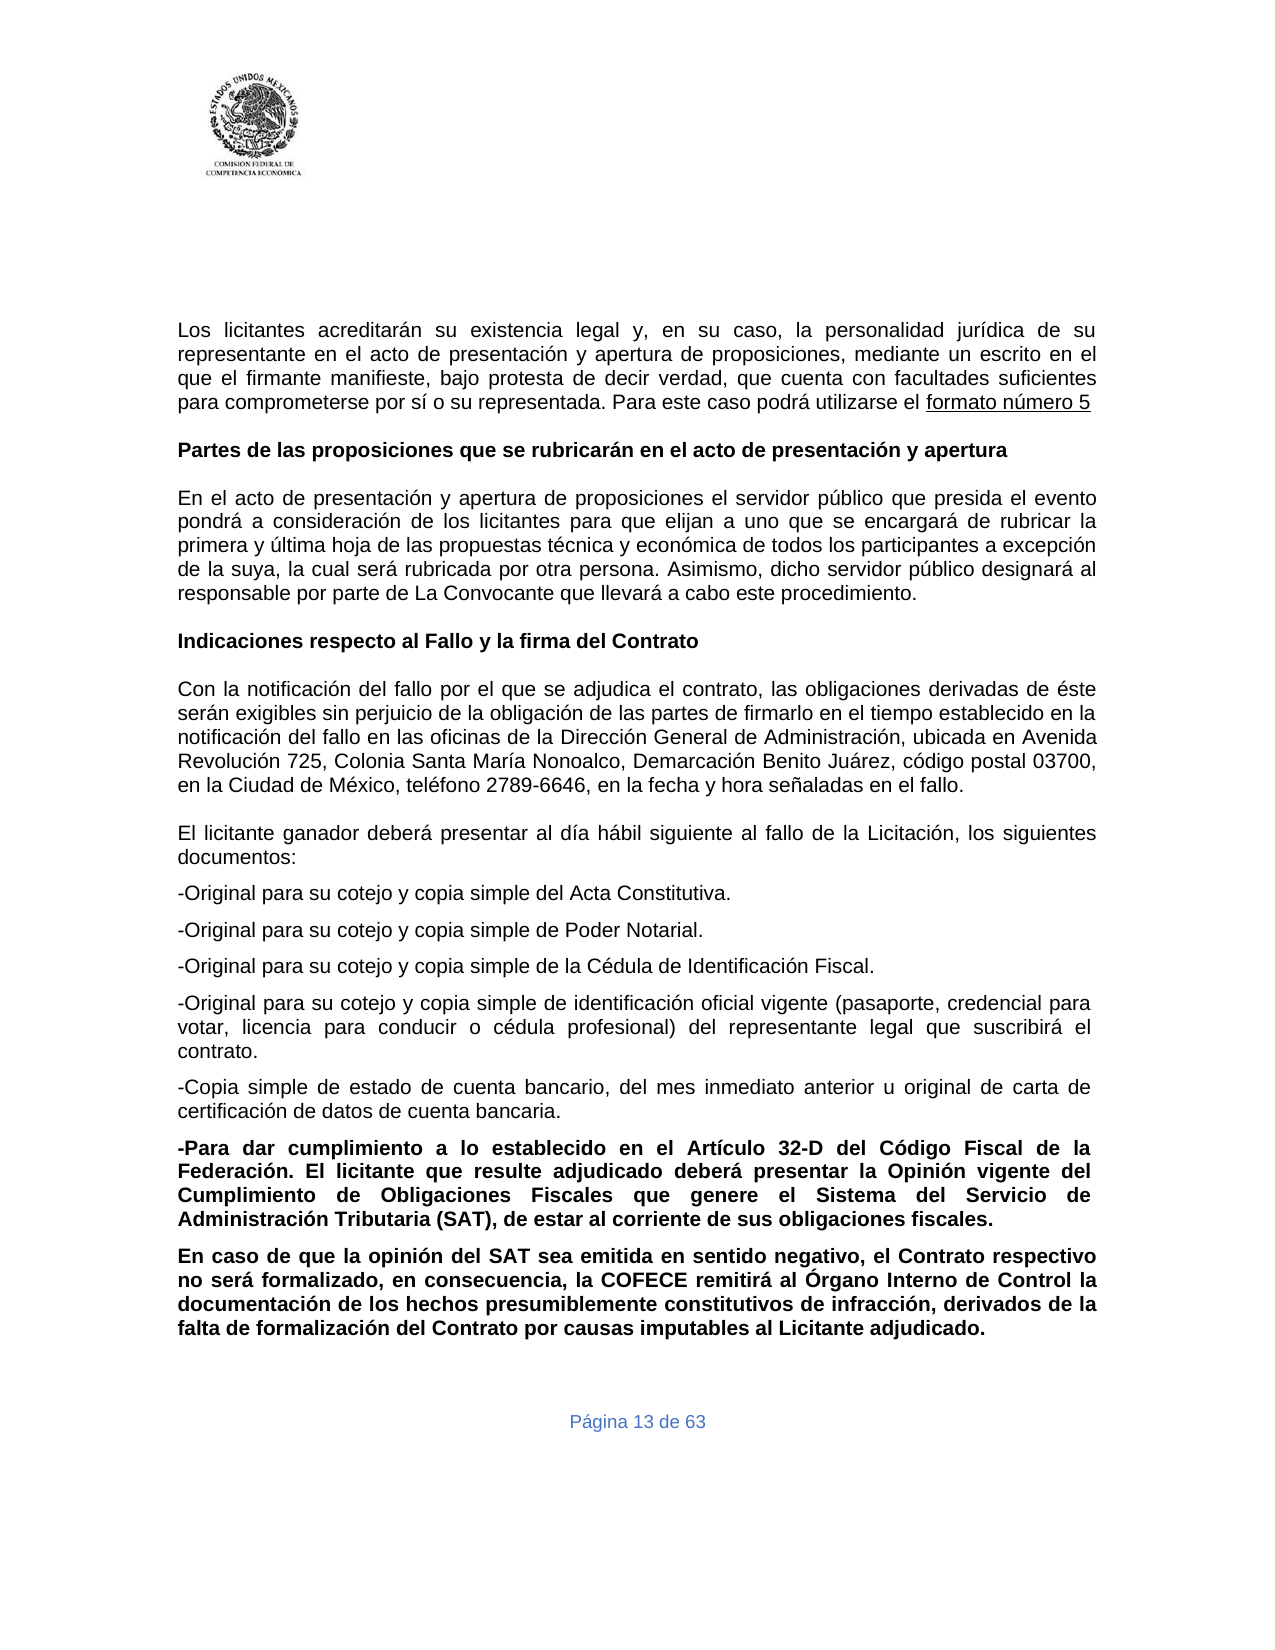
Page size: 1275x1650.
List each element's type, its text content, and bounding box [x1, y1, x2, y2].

text Con la notificación del fallo por el que se adjudica el contrato, las obligaciones derivadas de éste serán exigibles sin perjuicio de la obligación de las partes de firmarlo en el tiempo establecido en la notificación del fallo en las oficinas de la Dirección General de Administración, ubicada en Avenida Revolución 725, Colonia Santa María Nonoalco, Demarcación Benito Juárez, código postal 03700, en la Ciudad de México, teléfono 2789-6646, en la fecha y hora señaladas en el fallo. [177, 677, 1098, 797]
text -Copia simple de estado de cuenta bancario, del mes inmediato anterior u original de carta de certificación de datos de cuenta bancaria. [177, 1075, 1092, 1123]
text Los licitantes acreditarán su existencia legal y, en su caso, la personalidad jurídica de su representante en el acto de presentación y apertura de proposiciones, mediante un escrito en el que el firmante manifieste, bajo protesta de decir verdad, que cuenta con facultades suficientes para comprometerse por sí o su representada. Para este caso podrá utilizarse el formato número 5 [177, 318, 1098, 413]
text Indicaciones respecto al Fallo y la firma del Contrato [177, 629, 1098, 653]
text -Original para su cotejo y copia simple de la Cédula de Identificación Fiscal. [177, 954, 1092, 978]
text -Original para su cotejo y copia simple de Poder Notarial. [177, 918, 1092, 942]
text El licitante ganador deberá presentar al día hábil siguiente al fallo de la Licitación, los siguientes documentos: [177, 821, 1098, 869]
text En el acto de presentación y apertura de proposiciones el servidor público que presida el evento pondrá a consideración de los licitantes para que elijan a uno que se encargará de rubricar la primera y última hoja de las propuestas técnica y económica de todos los participantes a excepción de la suya, la cual será rubricada por otra persona. Asimismo, dicho servidor público designará al responsable por parte de La Convocante que llevará a cabo este procedimiento. [177, 485, 1098, 605]
text Partes de las proposiciones que se rubricarán en el acto de presentación y apertura [177, 437, 1098, 461]
picture [188, 73, 322, 179]
text -Original para su cotejo y copia simple de identificación oficial vigente (pasaporte, credencial para votar, licencia para conducir o cédula profesional) del representante legal que suscribirá el contrato. [177, 991, 1092, 1062]
text En caso de que la opinión del SAT sea emitida en sentido negativo, el Contrato respectivo no será formalizado, en consecuencia, la COFECE remitirá al Órgano Interno de Control la documentación de los hechos presumiblemente constitutivos de infracción, derivados de la falta de formalización del Contrato por causas imputables al Licitante adjudicado. [177, 1244, 1098, 1339]
text -Original para su cotejo y copia simple del Acta Constitutiva. [177, 881, 1092, 905]
text -Para dar cumplimiento a lo establecido en el Artículo 32-D del Código Fiscal de la Federación. El licitante que resulte adjudicado deberá presentar la Opinión vigente del Cumplimiento de Obligaciones Fiscales que genere el Sistema del Servicio de Administración Tributaria (SAT), de estar al corriente de sus obligaciones fiscales. [177, 1135, 1092, 1231]
